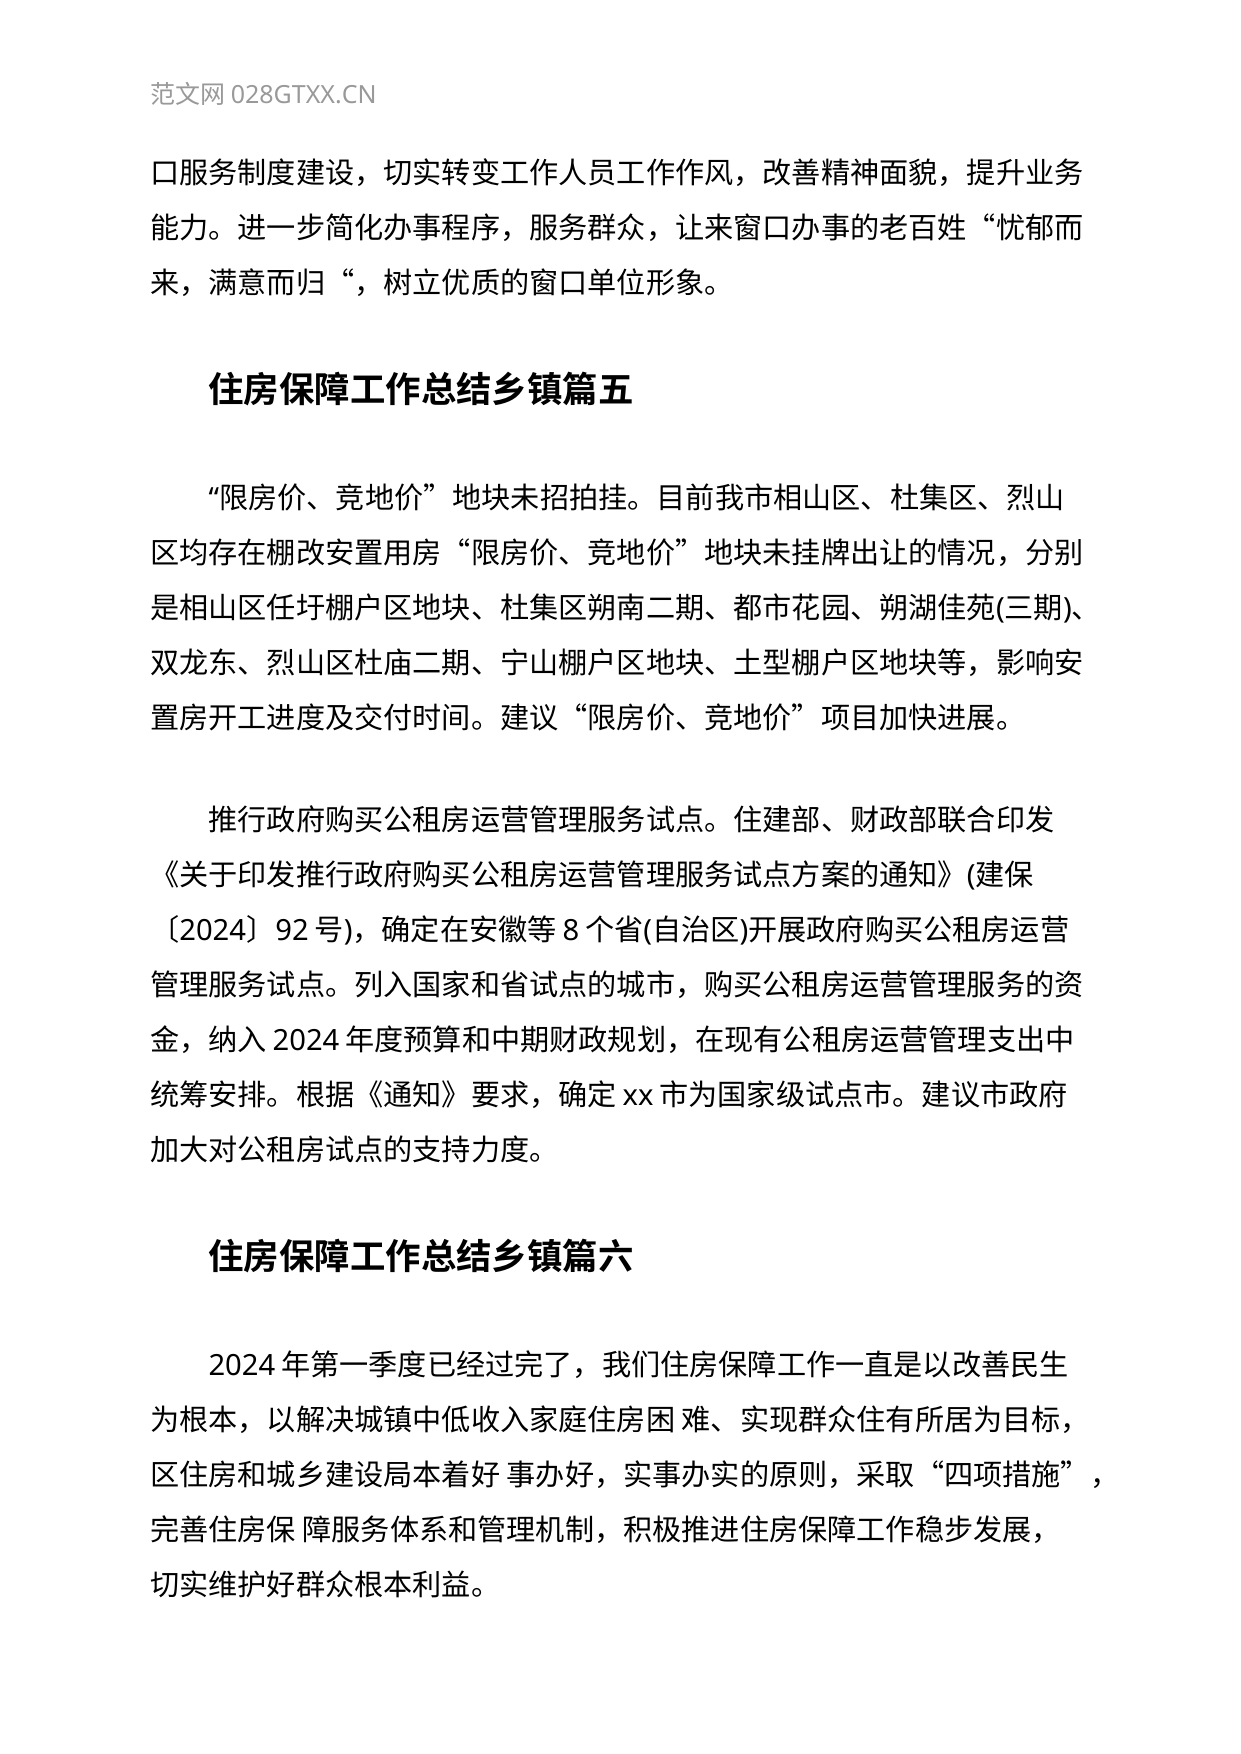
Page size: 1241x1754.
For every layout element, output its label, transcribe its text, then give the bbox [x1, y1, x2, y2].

text “限房价、竞地价”地块未招拍挂。目前我市相山区、杜集区、烈山区均存在棚改安置用房“限房价、竞地价”地块未挂牌出让的情况，分别是相山区任圩棚户区地块、杜集区朔南二期、都市花园、朔湖佳苑(三期)、双龙东、烈山区杜庙二期、宁山棚户区地块、土型棚户区地块等，影响安置房开工进度及交付时间。建议“限房价、竞地价”项目加快进展。 [150, 475, 1090, 737]
text 住房保障工作总结乡镇篇六 [150, 1228, 1090, 1279]
text 住房保障工作总结乡镇篇五 [150, 362, 1090, 413]
text 推行政府购买公租房运营管理服务试点。住建部、财政部联合印发《关于印发推行政府购买公租房运营管理服务试点方案的通知》(建保〔2024〕92号)，确定在安徽等8个省(自治区)开展政府购买公租房运营管理服务试点。列入国家和省试点的城市，购买公租房运营管理服务的资金，纳入2024年度预算和中期财政规划，在现有公租房运营管理支出中统筹安排。根据《通知》要求，确定xx市为国家级试点市。建议市政府加大对公租房试点的支持力度。 [150, 797, 1090, 1169]
text 2024年第一季度已经过完了，我们住房保障工作一直是以改善民生为根本，以解决城镇中低收入家庭住房困 难、实现群众住有所居为目标，区住房和城乡建设局本着好 事办好，实事办实的原则，采取“四项措施”，完善住房保 障服务体系和管理机制，积极推进住房保障工作稳步发展， 切实维护好群众根本利益。 [150, 1342, 1090, 1603]
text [150, 150, 1090, 302]
